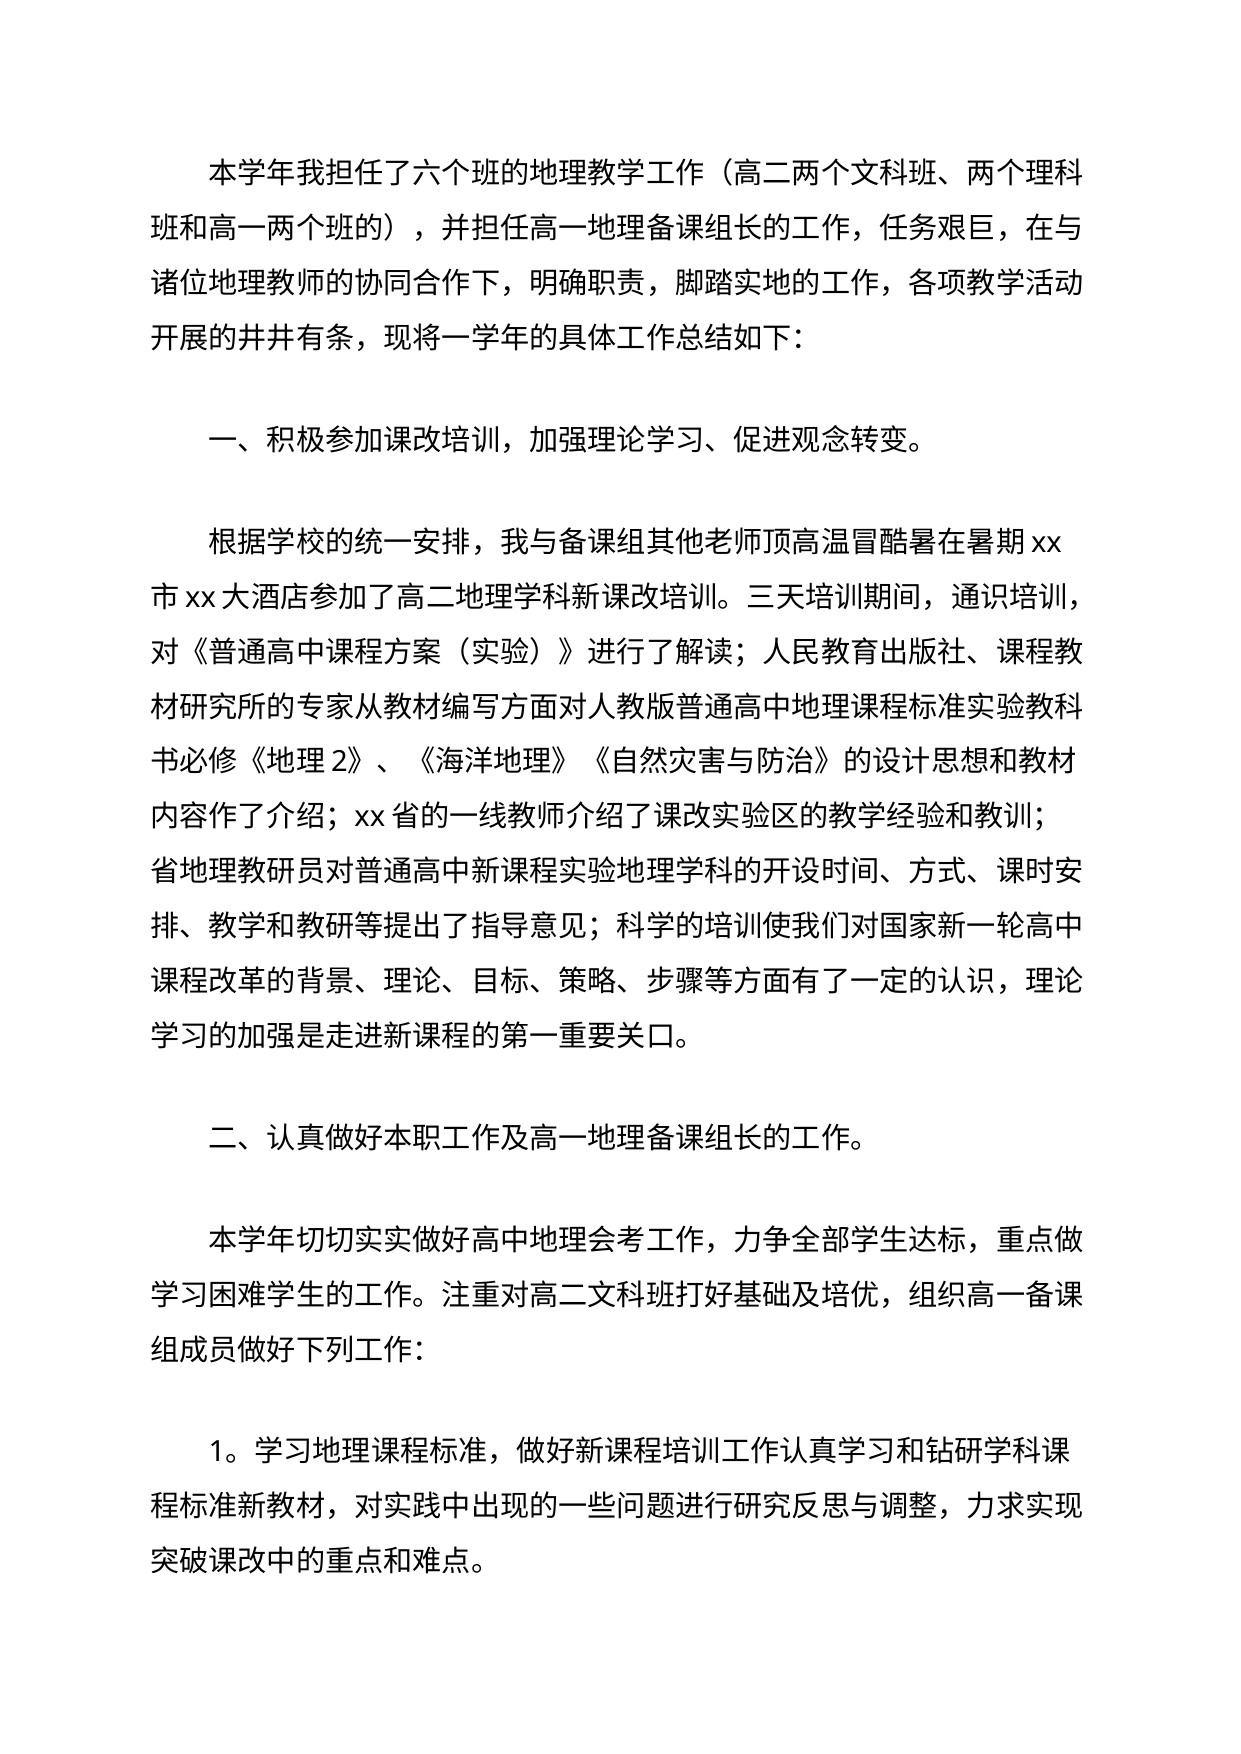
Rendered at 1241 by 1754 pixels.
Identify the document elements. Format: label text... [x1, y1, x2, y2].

text 二、认真做好本职工作及高一地理备课组长的工作。 [150, 1114, 1090, 1157]
text 本学年我担任了六个班的地理教学工作（高二两个文科班、两个理科班和高一两个班的），并担任高一地理备课组长的工作，任务艰巨，在与诸位地理教师的协同合作下，明确职责，脚踏实地的工作，各项教学活动开展的井井有条，现将一学年的具体工作总结如下： [150, 150, 1090, 357]
text 一、积极参加课改培训，加强理论学习、促进观念转变。 [150, 416, 1090, 459]
text 根据学校的统一安排，我与备课组其他老师顶高温冒酷暑在暑期xx市xx大酒店参加了高二地理学科新课改培训。三天培训期间，通识培训，对《普通高中课程方案（实验）》进行了解读；人民教育出版社、课程教材研究所的专家从教材编写方面对人教版普通高中地理课程标准实验教科书必修《地理2》、《海洋地理》《自然灾害与防治》的设计思想和教材内容作了介绍；xx省的一线教师介绍了课改实验区的教学经验和教训；省地理教研员对普通高中新课程实验地理学科的开设时间、方式、课时安排、教学和教研等提出了指导意见；科学的培训使我们对国家新一轮高中课程改革的背景、理论、目标、策略、步骤等方面有了一定的认识，理论学习的加强是走进新课程的第一重要关口。 [150, 518, 1090, 1055]
text 1。学习地理课程标准，做好新课程培训工作认真学习和钻研学科课程标准新教材，对实践中出现的一些问题进行研究反思与调整，力求实现突破课改中的重点和难点。 [150, 1428, 1090, 1580]
text 本学年切切实实做好高中地理会考工作，力争全部学生达标，重点做学习困难学生的工作。注重对高二文科班打好基础及培优，组织高一备课组成员做好下列工作： [150, 1216, 1090, 1368]
